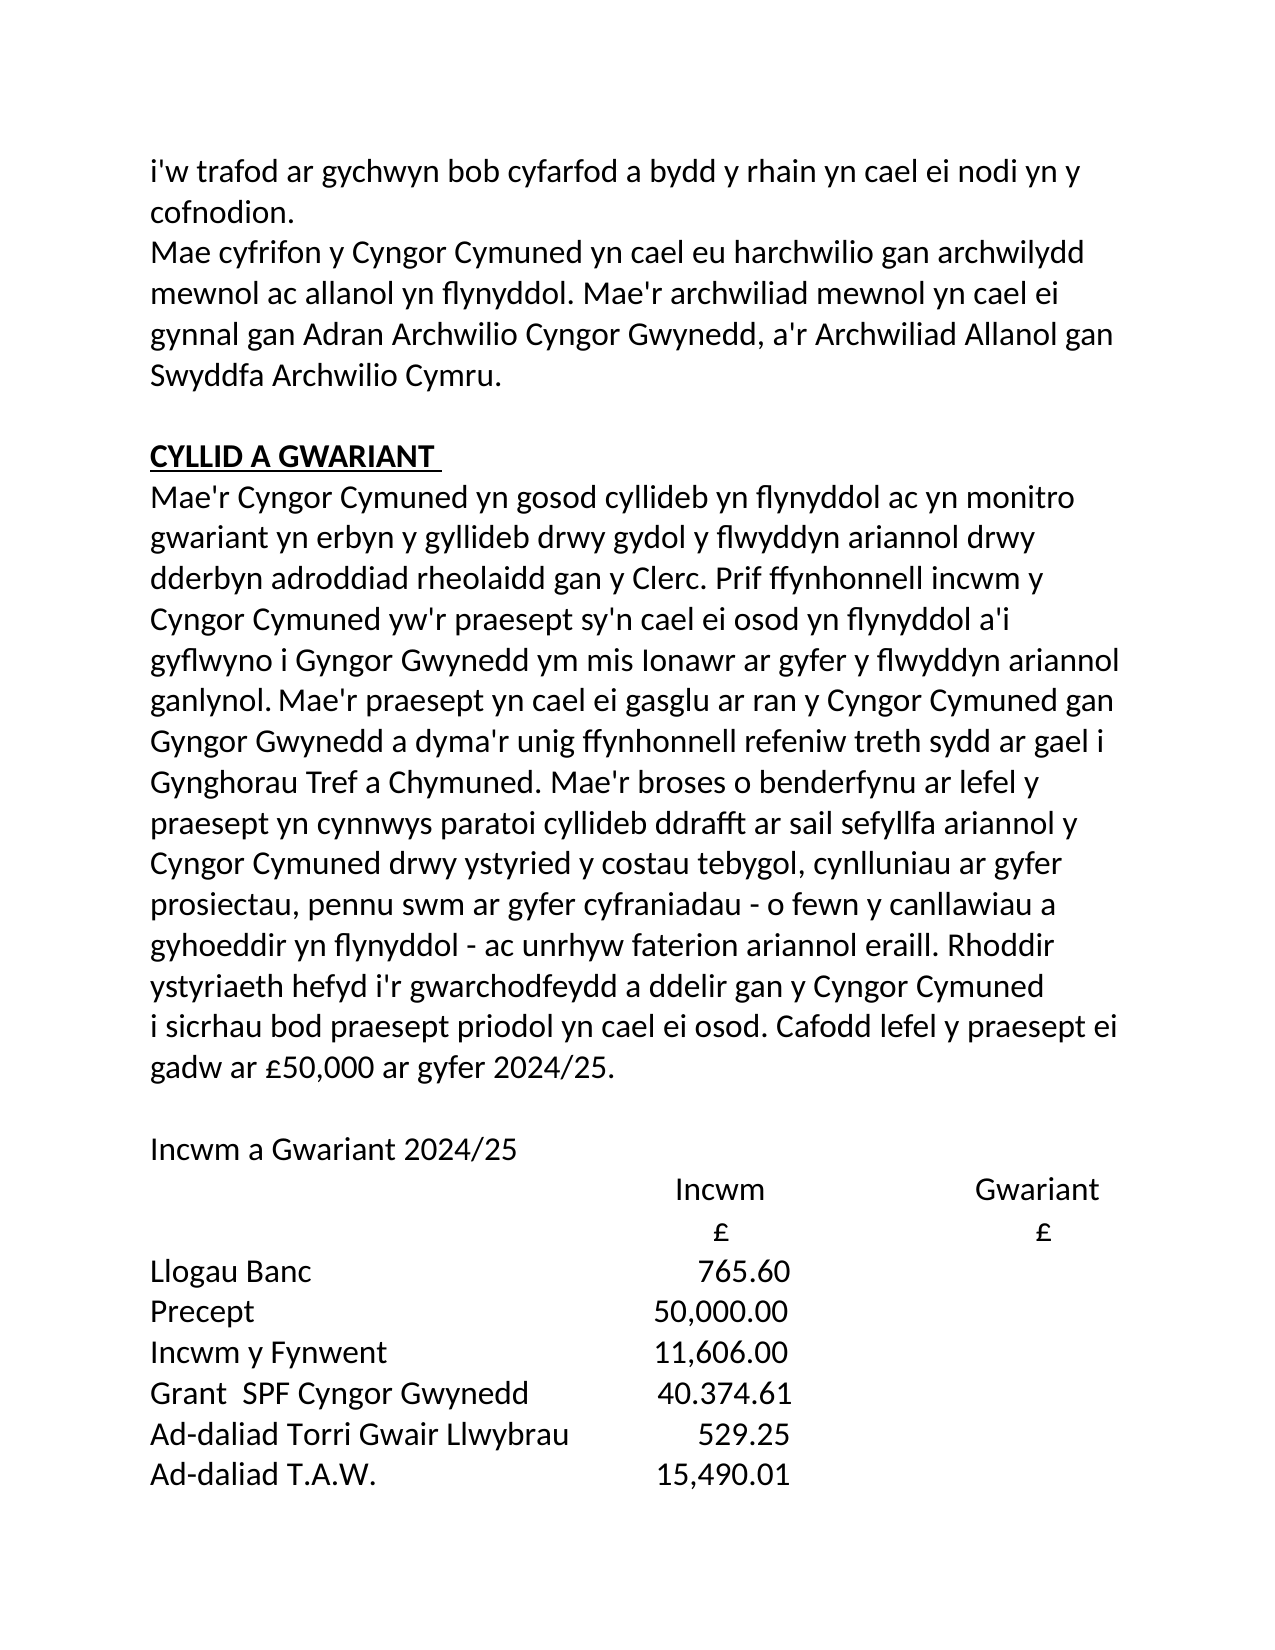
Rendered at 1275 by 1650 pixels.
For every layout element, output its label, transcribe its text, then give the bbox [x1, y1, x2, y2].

text Precept 50,000.00 Incwm y Fynwent 11,606.00 [150, 1290, 1125, 1372]
text Ad-daliad Torri Gwair Llwybrau 529.25 [150, 1413, 1125, 1453]
text i sicrhau bod praesept priodol yn cael ei osod. Cafodd lefel y praesept ei gadw ar £50,000 ar gyfer 2024/25. [150, 1005, 1125, 1087]
text Mae cyfrifon y Cyngor Cymuned yn cael eu harchwilio gan archwilydd mewnol ac allanol yn flynyddol. Mae'r archwiliad mewnol yn cael ei gynnal gan Adran Archwilio Cyngor Gwynedd, a'r Archwiliad Allanol gan Swyddfa Archwilio Cymru. [150, 231, 1125, 394]
text Ad-daliad T.A.W. 15,490.01 [150, 1453, 1125, 1494]
text Llogau Banc 765.60 [150, 1250, 1125, 1290]
text Cyngor Cymuned drwy ystyried y costau tebygol, cynlluniau ar gyfer prosiectau, pennu swm ar gyfer cyfraniadau - o fewn y canllawiau a gyhoeddir yn flynyddol - ac unrhyw faterion ariannol eraill. Rhoddir ystyriaeth hefyd i'r gwarchodfeydd a ddelir gan y Cyngor Cymuned [150, 842, 1125, 1005]
text Grant SPF Cyngor Gwynedd 40.374.61 [150, 1372, 1125, 1413]
text CYLLID A GWARIANT [150, 435, 1125, 476]
text Mae'r Cyngor Cymuned yn gosod cyllideb yn flynyddol ac yn monitro gwariant yn erbyn y gyllideb drwy gydol y flwyddyn ariannol drwy dderbyn adroddiad rheolaidd gan y Clerc. Prif ffynhonnell incwm y Cyngor Cymuned yw'r praesept sy'n cael ei osod yn flynyddol a'i gyflwyno i Gyngor Gwynedd ym mis Ionawr ar gyfer y flwyddyn ariannol ganlynol. Mae'r praesept yn cael ei gasglu ar ran y Cyngor Cymuned gan Gyngor Gwynedd a dyma'r unig ffynhonnell refeniw treth sydd ar gael i Gynghorau Tref a Chymuned. Mae'r broses o benderfynu ar lefel y praesept yn cynnwys paratoi cyllideb ddrafft ar sail sefyllfa ariannol y [150, 476, 1125, 842]
text £ £ [150, 1209, 1125, 1250]
text Incwm a Gwariant 2024/25 [150, 1127, 1125, 1168]
text Incwm Gwariant [150, 1168, 1125, 1209]
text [150, 150, 1125, 231]
